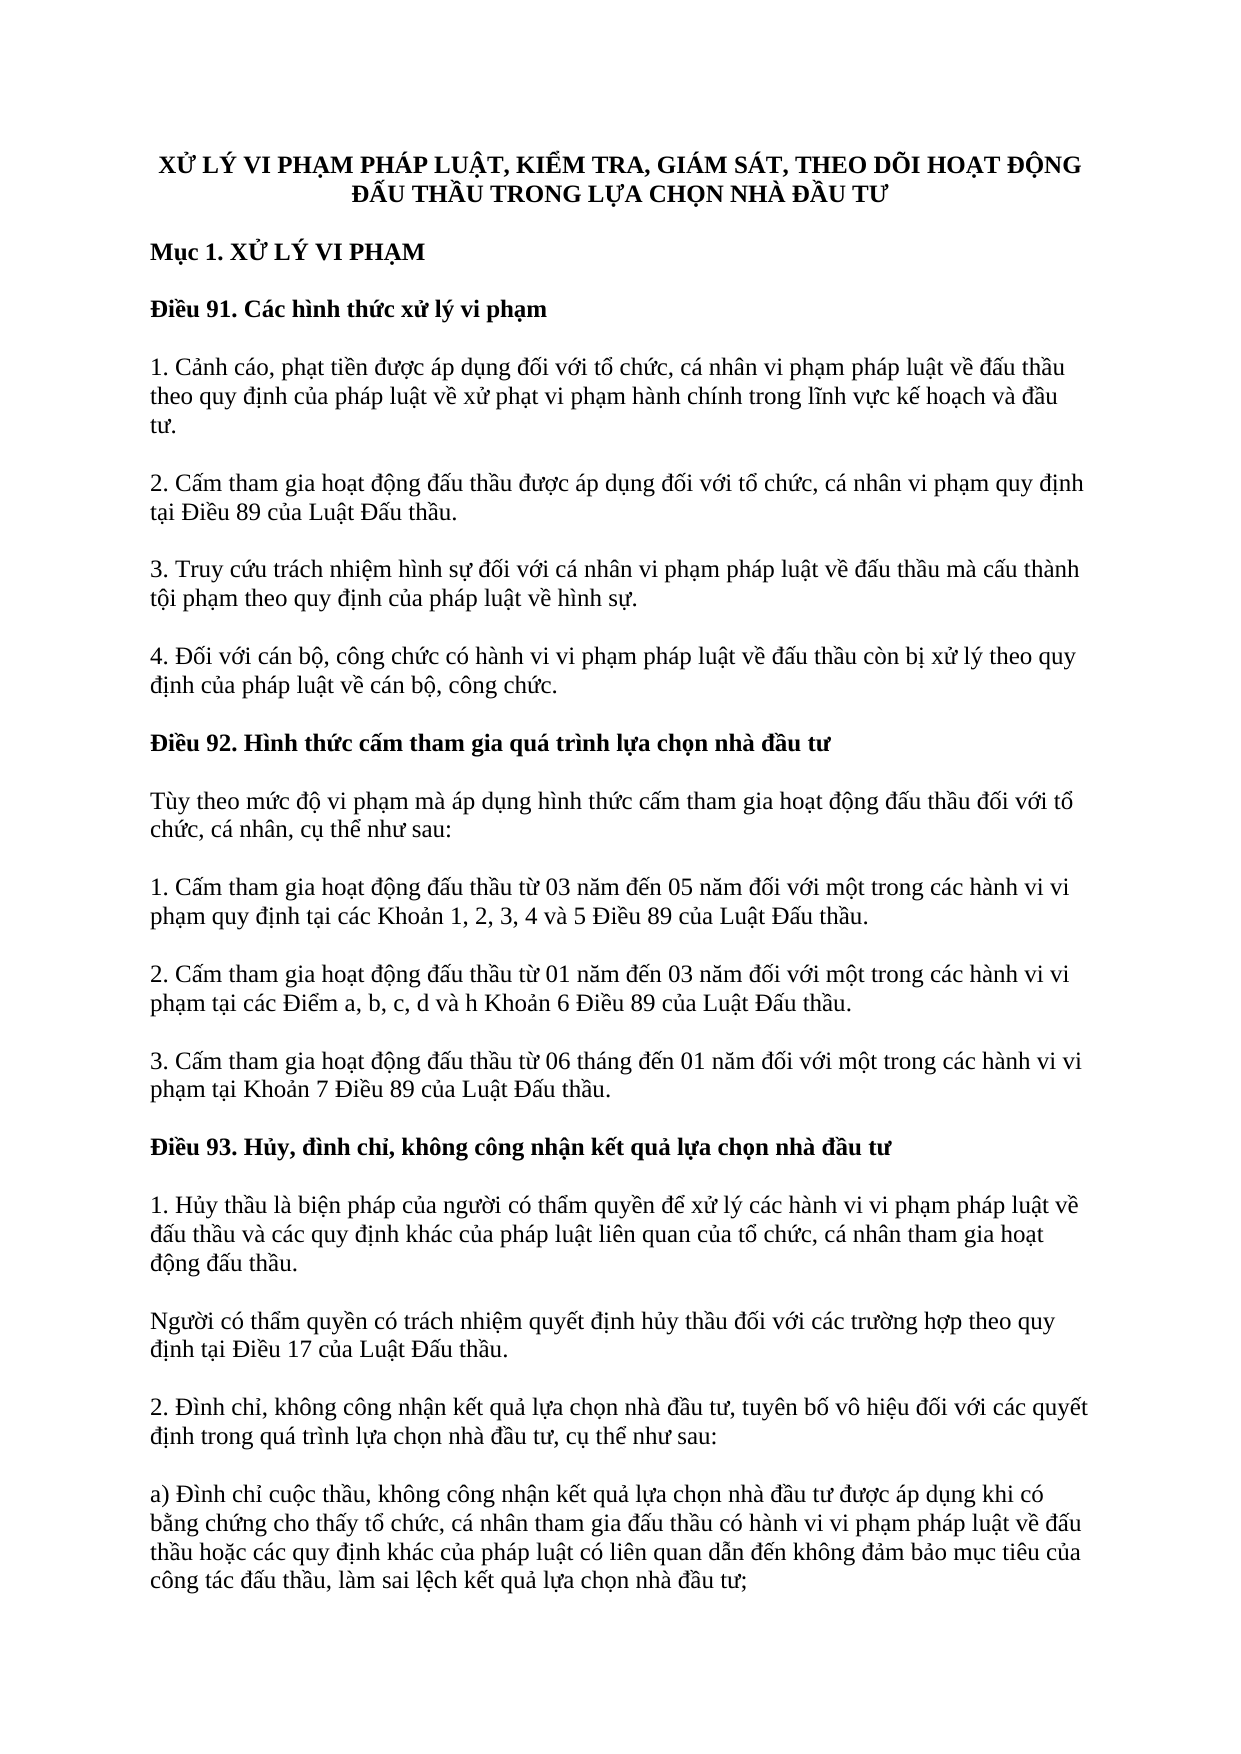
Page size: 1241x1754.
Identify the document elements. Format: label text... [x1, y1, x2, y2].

text Điều 93. Hủy, đình chỉ, không công nhận kết quả lựa chọn nhà đầu tư [150, 1132, 1090, 1161]
text XỬ LÝ VI PHẠM PHÁP LUẬT, KIỂM TRA, GIÁM SÁT, THEO DÕI HOẠT ĐỘNG ĐẤU THẦU TRONG LỰA CHỌN NHÀ ĐẦU TƯ [150, 150, 1090, 207]
text Điều 91. Các hình thức xử lý vi phạm [150, 294, 1090, 323]
text Điều 92. Hình thức cấm tham gia quá trình lựa chọn nhà đầu tư [150, 728, 1090, 757]
text 3. Truy cứu trách nhiệm hình sự đối với cá nhân vi phạm pháp luật về đấu thầu mà cấu thành tội phạm theo quy định của pháp luật về hình sự. [150, 554, 1090, 612]
text 2. Cấm tham gia hoạt động đấu thầu được áp dụng đối với tổ chức, cá nhân vi phạm quy định tại Điều 89 của Luật Đấu thầu. [150, 468, 1090, 525]
text Mục 1. XỬ LÝ VI PHẠM [150, 237, 1090, 265]
text 1. Hủy thầu là biện pháp của người có thẩm quyền để xử lý các hành vi vi phạm pháp luật về đấu thầu và các quy định khác của pháp luật liên quan của tổ chức, cá nhân tham gia hoạt động đấu thầu. [150, 1190, 1090, 1277]
text 1. Cấm tham gia hoạt động đấu thầu từ 03 năm đến 05 năm đối với một trong các hành vi vi phạm quy định tại các Khoản 1, 2, 3, 4 và 5 Điều 89 của Luật Đấu thầu. [150, 872, 1090, 930]
text 2. Đình chỉ, không công nhận kết quả lựa chọn nhà đầu tư, tuyên bố vô hiệu đối với các quyết định trong quá trình lựa chọn nhà đầu tư, cụ thể như sau: [150, 1392, 1090, 1450]
text 1. Cảnh cáo, phạt tiền được áp dụng đối với tổ chức, cá nhân vi phạm pháp luật về đấu thầu theo quy định của pháp luật về xử phạt vi phạm hành chính trong lĩnh vực kế hoạch và đầu tư. [150, 352, 1090, 439]
text 4. Đối với cán bộ, công chức có hành vi vi phạm pháp luật về đấu thầu còn bị xử lý theo quy định của pháp luật về cán bộ, công chức. [150, 641, 1090, 699]
text 2. Cấm tham gia hoạt động đấu thầu từ 01 năm đến 03 năm đối với một trong các hành vi vi phạm tại các Điểm a, b, c, d và h Khoản 6 Điều 89 của Luật Đấu thầu. [150, 959, 1090, 1017]
text Tùy theo mức độ vi phạm mà áp dụng hình thức cấm tham gia hoạt động đấu thầu đối với tổ chức, cá nhân, cụ thể như sau: [150, 786, 1090, 843]
text a) Đình chỉ cuộc thầu, không công nhận kết quả lựa chọn nhà đầu tư được áp dụng khi có bằng chứng cho thấy tổ chức, cá nhân tham gia đấu thầu có hành vi vi phạm pháp luật về đấu thầu hoặc các quy định khác của pháp luật có liên quan dẫn đến không đảm bảo mục tiêu của công tác đấu thầu, làm sai lệch kết quả lựa chọn nhà đầu tư; [150, 1479, 1090, 1594]
text 3. Cấm tham gia hoạt động đấu thầu từ 06 tháng đến 01 năm đối với một trong các hành vi vi phạm tại Khoản 7 Điều 89 của Luật Đấu thầu. [150, 1046, 1090, 1103]
text Người có thẩm quyền có trách nhiệm quyết định hủy thầu đối với các trường hợp theo quy định tại Điều 17 của Luật Đấu thầu. [150, 1306, 1090, 1363]
